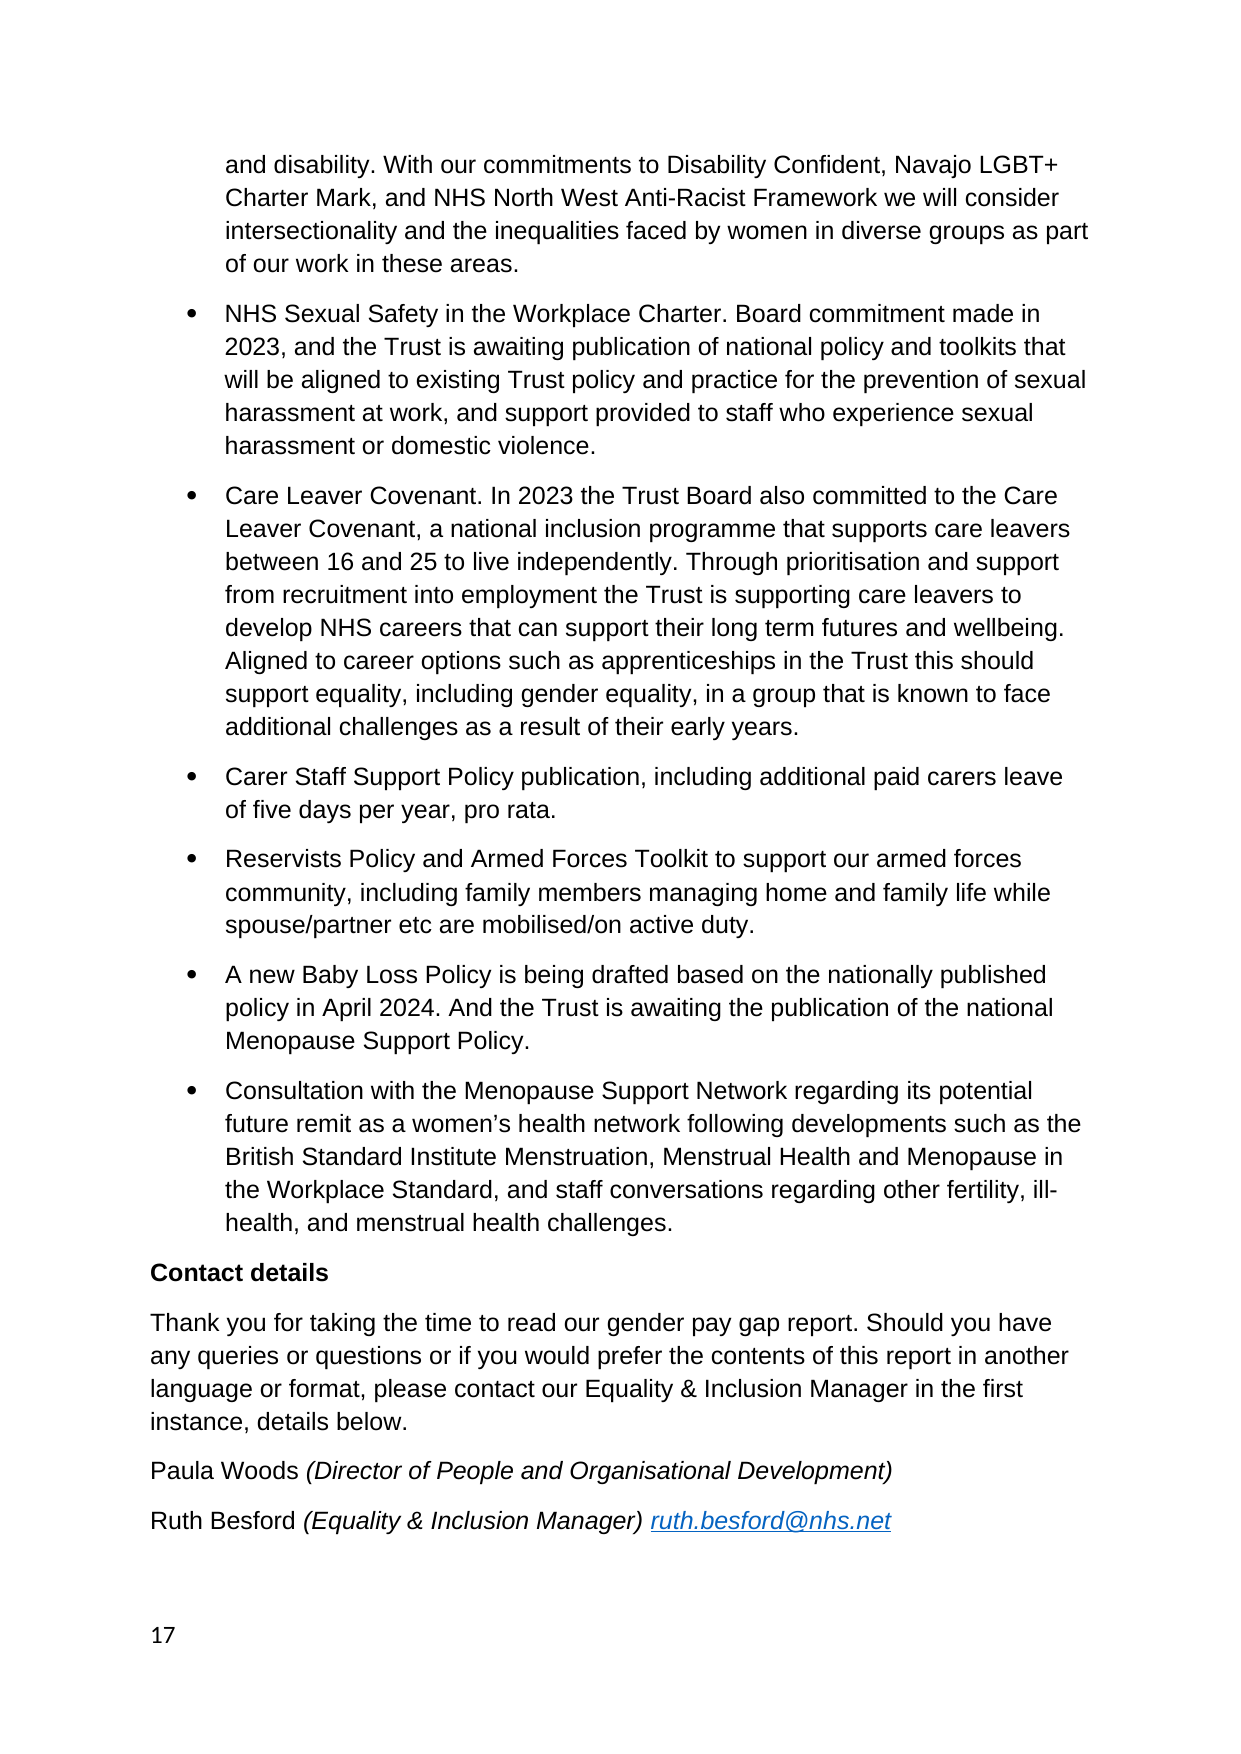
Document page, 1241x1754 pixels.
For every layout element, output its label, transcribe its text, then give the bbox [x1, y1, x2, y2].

list A new Baby Loss Policy is being drafted based on the nationally published policy in April 2024. And the Trust is awaiting the publication of the national Menopause Support Policy. [187, 960, 1090, 1055]
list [187, 150, 1090, 278]
list Care Leaver Covenant. In 2023 the Trust Board also committed to the Care Leaver Covenant, a national inclusion programme that supports care leavers between 16 and 25 to live independently. Through prioritisation and support from recruitment into employment the Trust is supporting care leavers to develop NHS careers that can support their long term futures and wellbeing. Aligned to career options such as apprenticeships in the Trust this should support equality, including gender equality, in a group that is known to face additional challenges as a result of their early years. [187, 481, 1090, 741]
list Consultation with the Menopause Support Network regarding its potential future remit as a women’s health network following developments such as the British Standard Institute Menstruation, Menstrual Health and Menopause in the Workplace Standard, and staff conversations regarding other fertility, ill-health, and menstrual health challenges. [187, 1076, 1090, 1237]
list NHS Sexual Safety in the Workplace Charter. Board commitment made in 2023, and the Trust is awaiting publication of national policy and toolkits that will be aligned to existing Trust policy and practice for the prevention of sexual harassment at work, and support provided to staff who experience sexual harassment or domestic violence. [187, 299, 1090, 460]
list Carer Staff Support Policy publication, including additional paid carers leave of five days per year, pro rata. [187, 762, 1090, 823]
text Thank you for taking the time to read our gender pay gap report. Should you have any queries or questions or if you would prefer the contents of this report in another language or format, please contact our Equality & Inclusion Manager in the first instance, details below. [150, 1308, 1090, 1435]
text Ruth Besford (Equality & Inclusion Manager) ruth.besford@nhs.net [150, 1506, 1090, 1535]
text Paula Woods (Director of People and Organisational Development) [150, 1456, 1090, 1485]
text Contact details [150, 1258, 1090, 1287]
list Reservists Policy and Armed Forces Toolkit to support our armed forces community, including family members managing home and family life while spouse/partner etc are mobilised/on active duty. [187, 844, 1090, 939]
